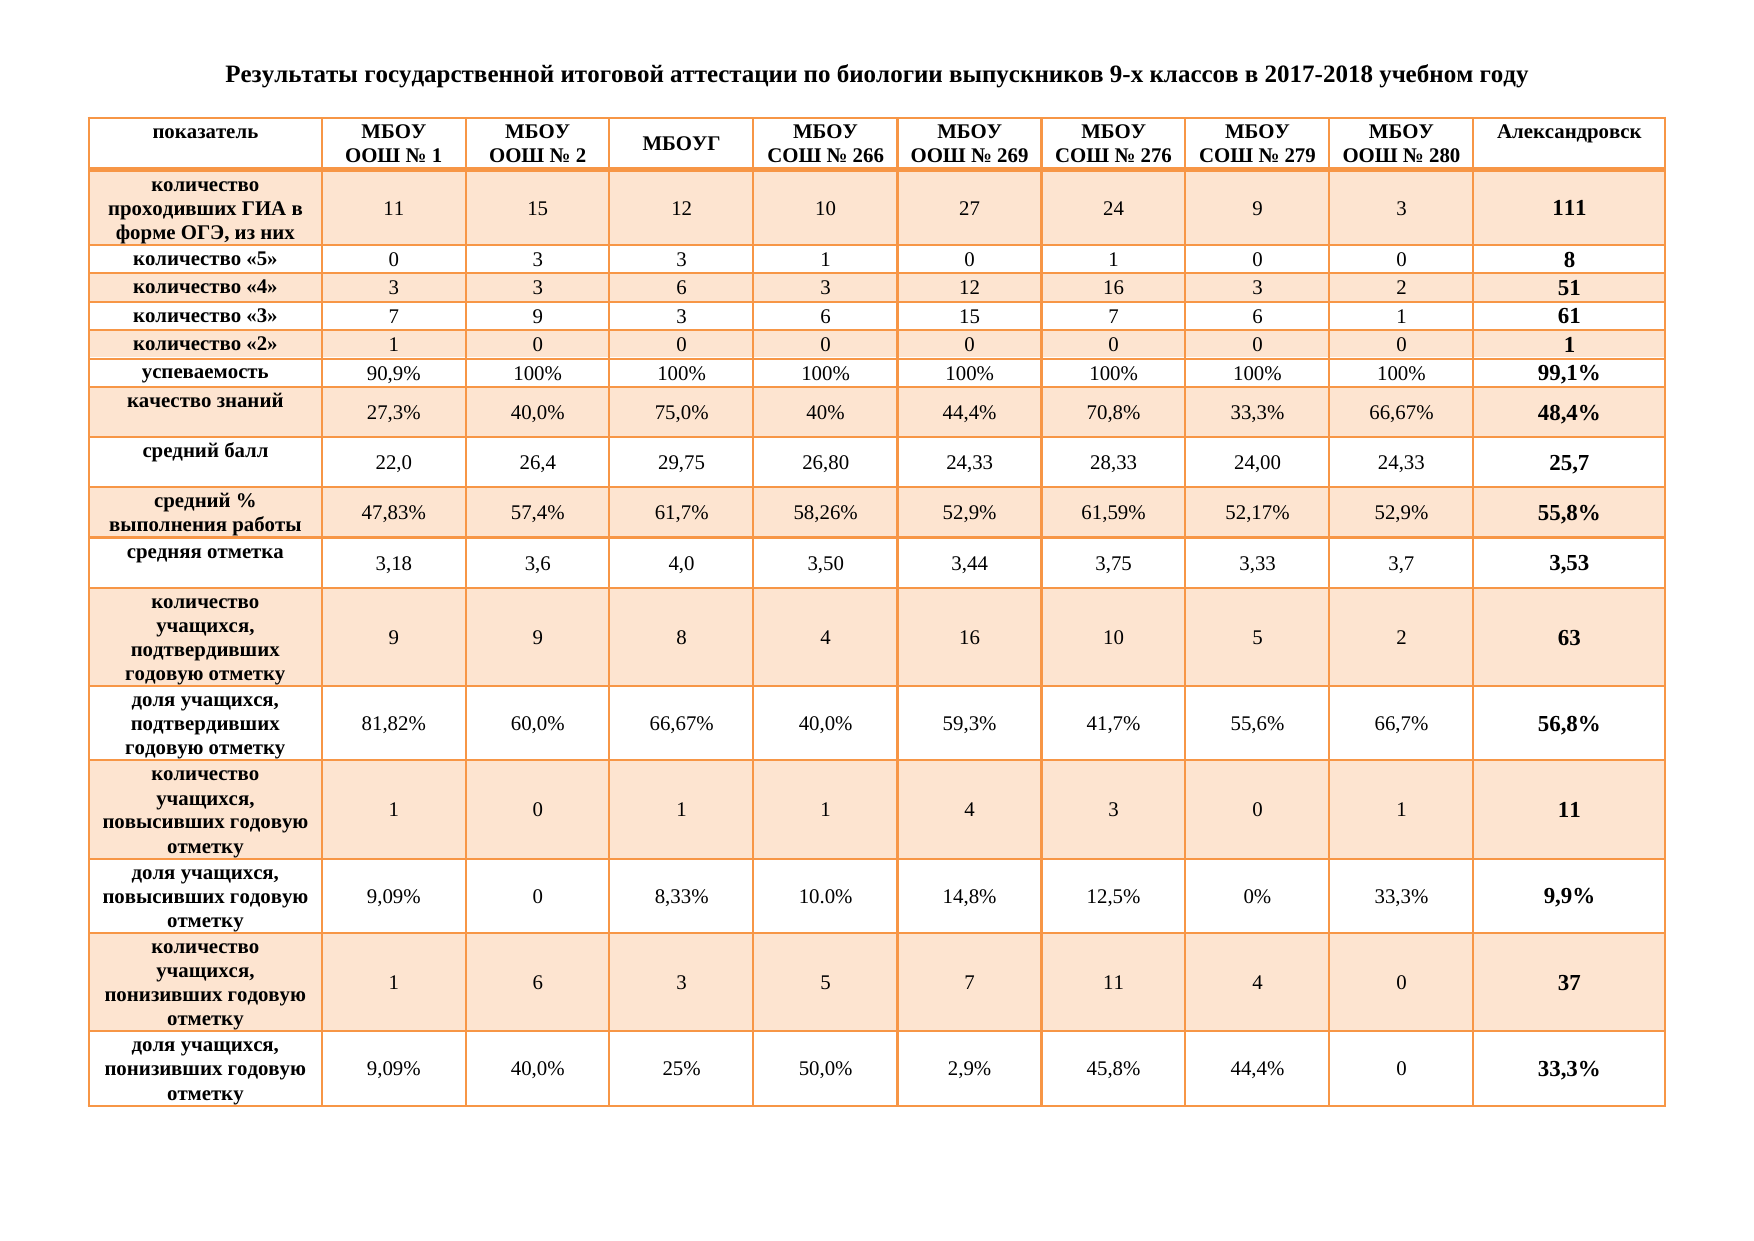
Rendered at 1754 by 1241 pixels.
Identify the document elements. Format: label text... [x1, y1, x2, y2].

table_cell средний балл [90, 438, 321, 486]
table_cell 27 [899, 172, 1040, 244]
table_cell 3 [467, 246, 608, 272]
table_cell 1 [323, 934, 465, 1030]
table_cell 14,8% [899, 860, 1040, 932]
table_cell 1 [610, 761, 752, 858]
table_cell 15 [899, 303, 1040, 329]
table_cell 3 [1043, 761, 1184, 858]
table_cell количество учащихся, понизивших годовую отметку [90, 934, 321, 1030]
table_cell 0 [323, 246, 465, 272]
table_cell 2 [1330, 589, 1472, 685]
table_cell 2,9% [899, 1032, 1040, 1104]
table_cell 29,75 [610, 438, 752, 486]
table_cell 4 [899, 761, 1040, 858]
table_cell 100% [610, 360, 752, 386]
table_cell 0 [467, 761, 608, 858]
table_cell 0 [1330, 246, 1472, 272]
table_cell 0% [1186, 860, 1328, 932]
table_cell 16 [1043, 274, 1184, 301]
table_cell 1 [754, 761, 896, 858]
table_cell 8,33% [610, 860, 752, 932]
table_cell 52,9% [899, 488, 1040, 536]
table_cell 33,3% [1330, 860, 1472, 932]
table_cell качество знаний [90, 388, 321, 436]
table_cell 4,0 [610, 539, 752, 587]
table_cell доля учащихся, понизивших годовую отметку [90, 1032, 321, 1104]
table_cell 1 [1474, 331, 1664, 357]
table_cell 6 [1186, 303, 1328, 329]
table_cell 63 [1474, 589, 1664, 685]
table_cell 4 [754, 589, 896, 685]
table_cell 10.0% [754, 860, 896, 932]
table_cell 11 [1474, 761, 1664, 858]
table_cell 100% [754, 360, 896, 386]
table_cell 15 [467, 172, 608, 244]
table_cell 0 [1043, 331, 1184, 357]
table_cell 100% [1330, 360, 1472, 386]
table_cell 0 [1186, 331, 1328, 357]
table_cell 111 [1474, 172, 1664, 244]
table_cell 8 [610, 589, 752, 685]
table_cell 1 [754, 246, 896, 272]
table_cell доля учащихся, подтвердивших годовую отметку [90, 687, 321, 759]
table_cell 1 [1330, 761, 1472, 858]
table_cell 51 [1474, 274, 1664, 301]
table_cell 44,4% [899, 388, 1040, 436]
table_cell 55,6% [1186, 687, 1328, 759]
table_cell 1 [323, 331, 465, 357]
table_cell 16 [899, 589, 1040, 685]
table_cell 0 [467, 331, 608, 357]
table_cell 10 [754, 172, 896, 244]
table_cell 9 [467, 303, 608, 329]
table_cell 0 [754, 331, 896, 357]
table_cell 0 [1330, 934, 1472, 1030]
table_cell 40,0% [467, 1032, 608, 1104]
table_cell 3 [610, 246, 752, 272]
table_cell 55,8% [1474, 488, 1664, 536]
table_cell 57,4% [467, 488, 608, 536]
table_cell 26,4 [467, 438, 608, 486]
table_cell 33,3% [1186, 388, 1328, 436]
table_cell 1 [1330, 303, 1472, 329]
table_cell 44,4% [1186, 1032, 1328, 1104]
table_cell 0 [1330, 331, 1472, 357]
table_cell 4 [1186, 934, 1328, 1030]
table_cell 61,59% [1043, 488, 1184, 536]
table_cell 60,0% [467, 687, 608, 759]
table_cell 56,8% [1474, 687, 1664, 759]
table_cell 11 [323, 172, 465, 244]
table_cell количество учащихся, повысивших годовую отметку [90, 761, 321, 858]
table_cell 100% [467, 360, 608, 386]
table_cell 3,50 [754, 539, 896, 587]
table_cell 26,80 [754, 438, 896, 486]
table_cell 47,83% [323, 488, 465, 536]
table_cell 9,9% [1474, 860, 1664, 932]
table_cell 9 [323, 589, 465, 685]
table_cell 66,7% [1330, 687, 1472, 759]
table_cell 61 [1474, 303, 1664, 329]
table_cell количество проходивших ГИА в форме ОГЭ, из них [90, 172, 321, 244]
table_cell 99,1% [1474, 360, 1664, 386]
table_cell 0 [1186, 761, 1328, 858]
table_cell 0 [610, 331, 752, 357]
table_cell 52,9% [1330, 488, 1472, 536]
table_cell 12 [899, 274, 1040, 301]
table_cell 100% [1043, 360, 1184, 386]
table_cell 6 [467, 934, 608, 1030]
table_cell 10 [1043, 589, 1184, 685]
table_header Александровск [1474, 119, 1664, 167]
table_cell 1 [1043, 246, 1184, 272]
table_cell 48,4% [1474, 388, 1664, 436]
table_cell 40,0% [467, 388, 608, 436]
table_cell 9 [1186, 172, 1328, 244]
table_cell 0 [467, 860, 608, 932]
table_cell 3 [610, 934, 752, 1030]
table_cell 81,82% [323, 687, 465, 759]
table_cell 12,5% [1043, 860, 1184, 932]
table_cell 3,18 [323, 539, 465, 587]
table_header МБОУ СОШ № 266 [754, 119, 896, 167]
table_cell 58,26% [754, 488, 896, 536]
table_cell 24,33 [899, 438, 1040, 486]
table_cell 3,75 [1043, 539, 1184, 587]
table_cell 7 [1043, 303, 1184, 329]
table_cell 8 [1474, 246, 1664, 272]
table_header МБОУ СОШ № 276 [1043, 119, 1184, 167]
table_cell 3,53 [1474, 539, 1664, 587]
table_cell 3 [1330, 172, 1472, 244]
table_cell 3,7 [1330, 539, 1472, 587]
table_cell количество учащихся, подтвердивших годовую отметку [90, 589, 321, 685]
table_cell количество «5» [90, 246, 321, 272]
table_cell 7 [323, 303, 465, 329]
table_cell 33,3% [1474, 1032, 1664, 1104]
table_cell 100% [899, 360, 1040, 386]
table_cell 40% [754, 388, 896, 436]
table_cell средний % выполнения работы [90, 488, 321, 536]
table_cell 24 [1043, 172, 1184, 244]
table_cell количество «4» [90, 274, 321, 301]
table_cell 3 [1186, 274, 1328, 301]
table_cell 59,3% [899, 687, 1040, 759]
table_cell 52,17% [1186, 488, 1328, 536]
table_cell 0 [899, 331, 1040, 357]
table_cell 25,7 [1474, 438, 1664, 486]
table_cell 0 [1186, 246, 1328, 272]
table_cell 24,00 [1186, 438, 1328, 486]
table_cell 66,67% [1330, 388, 1472, 436]
table_header МБОУ СОШ № 279 [1186, 119, 1328, 167]
table_cell 3 [323, 274, 465, 301]
table_cell 100% [1186, 360, 1328, 386]
table_cell 2 [1330, 274, 1472, 301]
table_header показатель [90, 119, 321, 167]
table_header МБОУ ООШ № 280 [1330, 119, 1472, 167]
table_header МБОУ ООШ № 2 [467, 119, 608, 167]
table_cell 9 [467, 589, 608, 685]
table_cell успеваемость [90, 360, 321, 386]
table_cell 3 [610, 303, 752, 329]
table_header МБОУГ [610, 119, 752, 167]
table_cell 75,0% [610, 388, 752, 436]
table_cell 5 [1186, 589, 1328, 685]
table_cell 9,09% [323, 1032, 465, 1104]
table_cell 7 [899, 934, 1040, 1030]
table_cell 41,7% [1043, 687, 1184, 759]
table_cell 70,8% [1043, 388, 1184, 436]
table_header МБОУ ООШ № 1 [323, 119, 465, 167]
table_cell 6 [610, 274, 752, 301]
table_cell 3,6 [467, 539, 608, 587]
table_cell 1 [323, 761, 465, 858]
table_cell доля учащихся, повысивших годовую отметку [90, 860, 321, 932]
table_cell 66,67% [610, 687, 752, 759]
table_cell количество «2» [90, 331, 321, 357]
table_cell 22,0 [323, 438, 465, 486]
table_cell 11 [1043, 934, 1184, 1030]
table_cell 27,3% [323, 388, 465, 436]
table_cell 0 [1330, 1032, 1472, 1104]
table_cell 3,33 [1186, 539, 1328, 587]
table_header МБОУ ООШ № 269 [899, 119, 1040, 167]
table_cell 61,7% [610, 488, 752, 536]
table_cell 3 [754, 274, 896, 301]
text Результаты государственной итоговой аттестации по биологии выпускников 9-х классов в 2017-2018 учебном году [118, 59, 1636, 88]
table_cell количество «3» [90, 303, 321, 329]
table_cell 3,44 [899, 539, 1040, 587]
table_cell 5 [754, 934, 896, 1030]
table_cell 28,33 [1043, 438, 1184, 486]
table_cell 3 [467, 274, 608, 301]
table_cell 40,0% [754, 687, 896, 759]
table_cell 6 [754, 303, 896, 329]
table_cell 24,33 [1330, 438, 1472, 486]
table_cell средняя отметка [90, 539, 321, 587]
table_cell 37 [1474, 934, 1664, 1030]
table_cell 9,09% [323, 860, 465, 932]
table_cell 25% [610, 1032, 752, 1104]
table_cell 0 [899, 246, 1040, 272]
table_cell 50,0% [754, 1032, 896, 1104]
table_cell 45,8% [1043, 1032, 1184, 1104]
table_cell 90,9% [323, 360, 465, 386]
table_cell 12 [610, 172, 752, 244]
